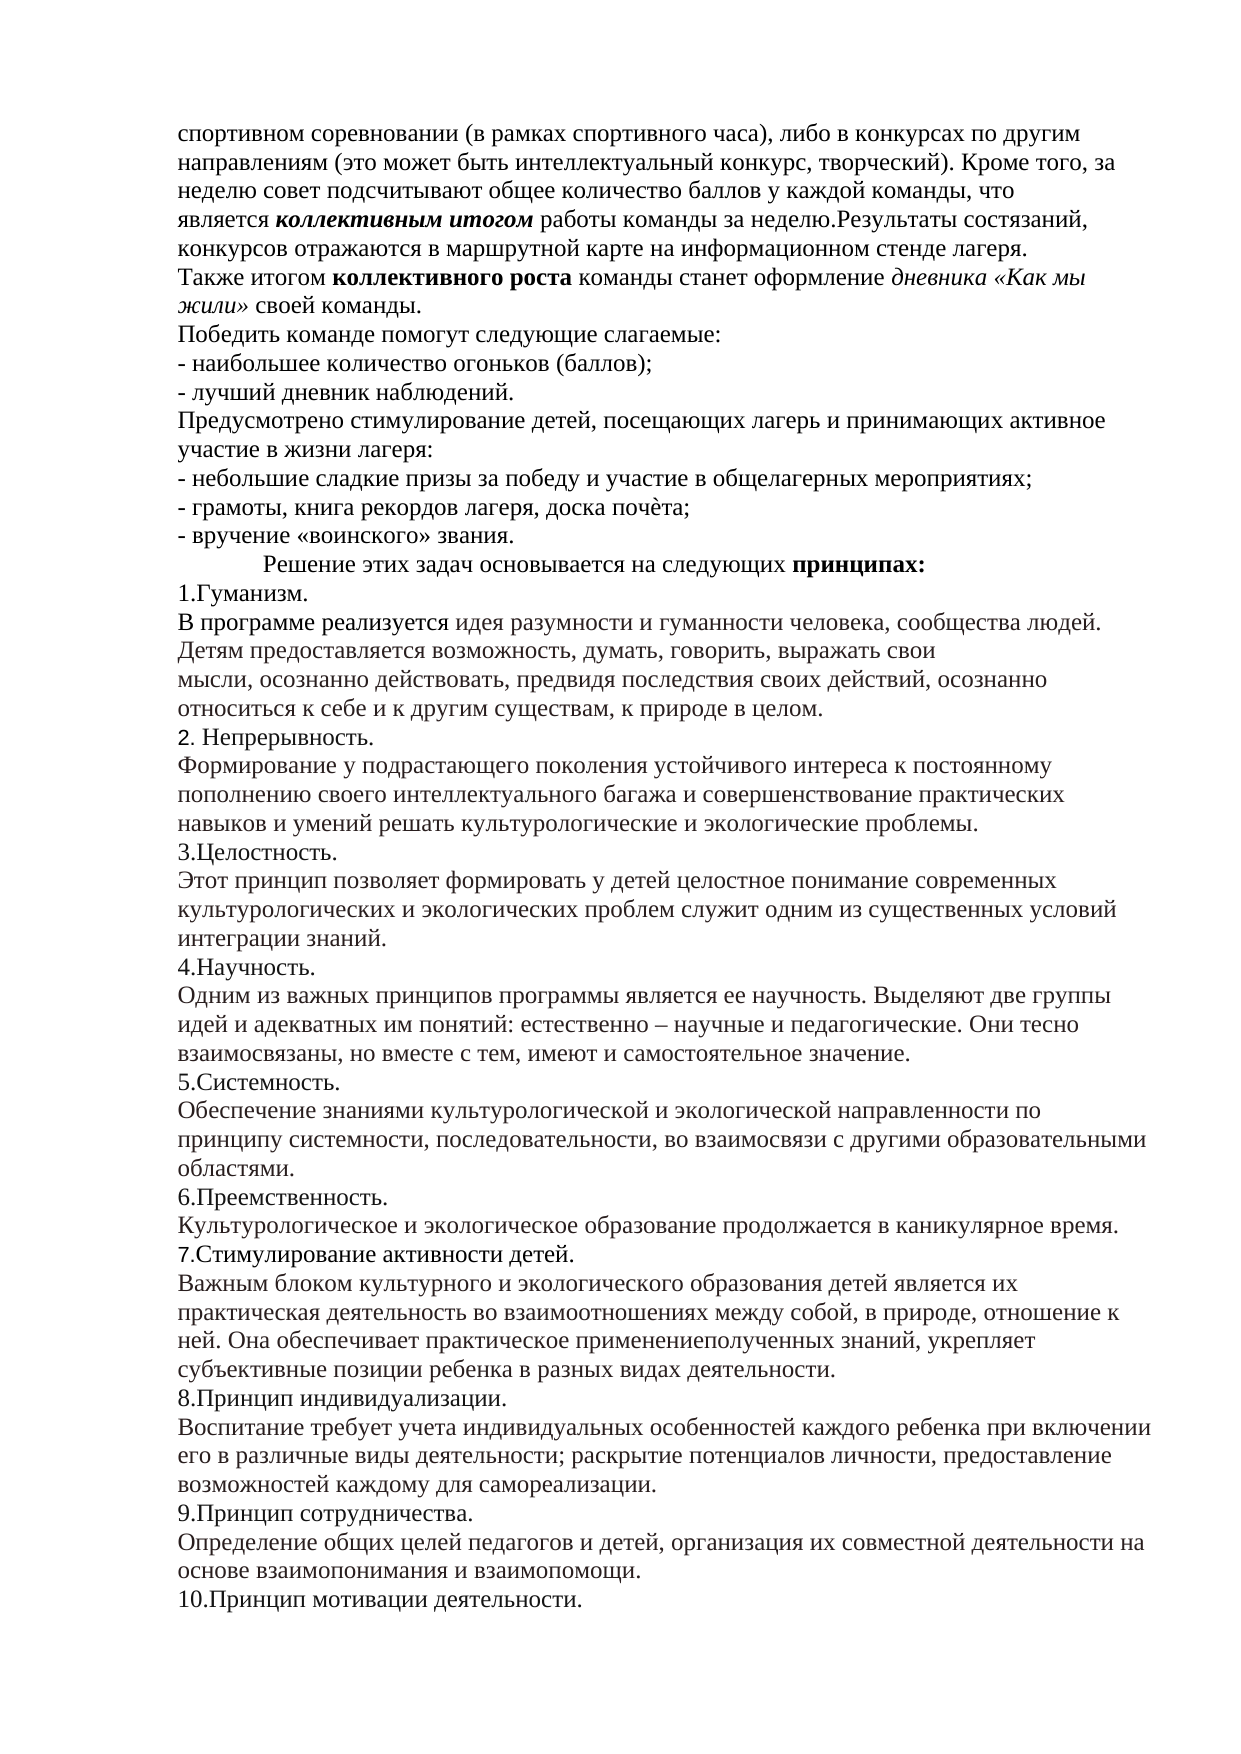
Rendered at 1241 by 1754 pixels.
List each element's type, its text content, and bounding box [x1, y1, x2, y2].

text Этот принцип позволяет формировать у детей целостное понимание современных культурологических и экологических проблем служит одним из существенных условий интеграции знаний. [177, 866, 1152, 952]
text Формирование у подрастающего поколения устойчивого интереса к постоянному пополнению своего интеллектуального багажа и совершенствование практических навыков и умений решать культурологические и экологические проблемы. [177, 751, 1152, 837]
text 9.Принцип сотрудничества. [177, 1498, 1152, 1527]
text 4.Научность. [177, 952, 1152, 981]
text 1.Гуманизм. [177, 578, 1152, 607]
text мысли, осознанно действовать, предвидя последствия своих действий, осознанно относиться к себе и к другим существам, к природе в целом. [177, 664, 1152, 722]
text 10.Принцип мотивации деятельности. [177, 1584, 1152, 1613]
text 3.Целостность. [177, 837, 1152, 866]
text - небольшие сладкие призы за победу и участие в общелагерных мероприятиях; [177, 463, 1149, 492]
text Важным блоком культурного и экологического образования детей является их практическая деятельность во взаимоотношениях между собой, в природе, отношение к ней. Она обеспечивает практическое применениеполученных знаний, укрепляет субъективные позиции ребенка в разных видах деятельности. [177, 1268, 1152, 1383]
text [177, 118, 1152, 262]
text Определение общих целей педагогов и детей, организация их совместной деятельности на основе взаимопонимания и взаимопомощи. [177, 1527, 1152, 1584]
text Культурологическое и экологическое образование продолжается в каникулярное время. [177, 1211, 1152, 1239]
text 8.Принцип индивидуализации. [177, 1383, 1152, 1412]
text В программе реализуется идея разумности и гуманности человека, сообщества людей. Детям предоставляется возможность, думать, говорить, выражать свои [177, 607, 1152, 664]
text - грамоты, книга рекордов лагеря, доска почѐта; [177, 492, 1149, 521]
text 5.Системность. [177, 1067, 1152, 1096]
text - вручение «воинского» звания. [177, 521, 1149, 549]
text 6.Преемственность. [177, 1182, 1152, 1211]
text Обеспечение знаниями культурологической и экологической направленности по принципу системности, последовательности, во взаимосвязи с другими образовательными областями. [177, 1096, 1152, 1182]
text 7.Стимулирование активности детей. [177, 1239, 1152, 1268]
text - лучший дневник наблюдений. [177, 377, 1152, 406]
text Решение этих задач основывается на следующих принципах: [263, 549, 1152, 578]
text Победить команде помогут следующие слагаемые: [177, 319, 1152, 348]
text - наибольшее количество огоньков (баллов); [177, 348, 1152, 377]
text Одним из важных принципов программы является ее научность. Выделяют две группы идей и адекватных им понятий: естественно – научные и педагогические. Они тесно взаимосвязаны, но вместе с тем, имеют и самостоятельное значение. [177, 981, 1152, 1067]
text 2. Непрерывность. [177, 722, 1152, 751]
text Воспитание требует учета индивидуальных особенностей каждого ребенка при включении его в различные виды деятельности; раскрытие потенциалов личности, предоставление возможностей каждому для самореализации. [177, 1412, 1152, 1498]
text Предусмотрено стимулирование детей, посещающих лагерь и принимающих активное участие в жизни лагеря: [177, 406, 1149, 463]
text Также итогом коллективного роста команды станет оформление дневника «Как мы жили» своей команды. [177, 262, 1152, 319]
